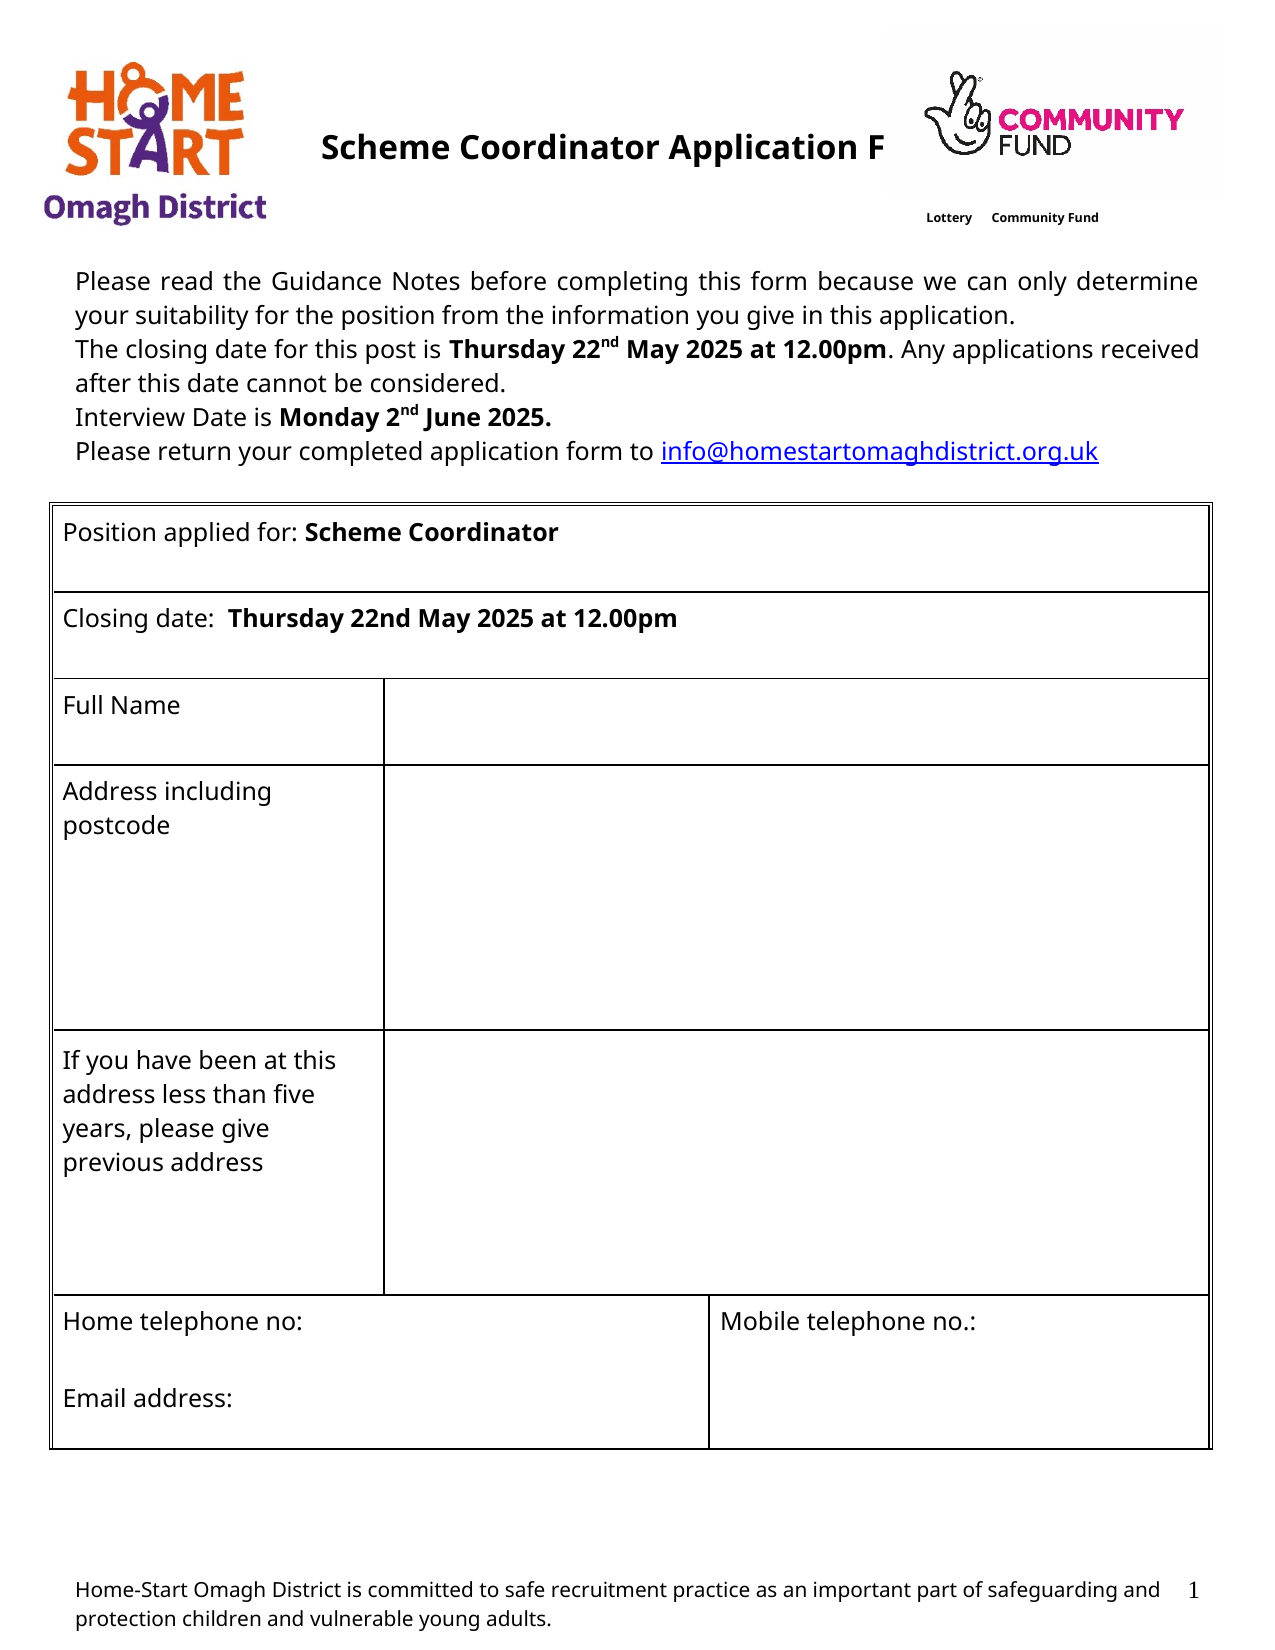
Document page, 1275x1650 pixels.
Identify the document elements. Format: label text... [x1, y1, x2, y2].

table_cell Closing date: Thursday 22nd May 2025 at 12.00pm [53, 592, 1208, 677]
text Please read the Guidance Notes before completing this form because we can only determine your suitability for the position from the information you give in this application. [75, 263, 1200, 331]
table_header Position applied for: Scheme Coordinator [53, 506, 1208, 591]
table_cell [385, 766, 1208, 1029]
text Interview Date is Monday 2nd June 2025. [75, 399, 1200, 433]
picture [882, 28, 1224, 195]
table_cell Address including postcode [53, 765, 383, 1029]
table_cell Mobile telephone no.: [710, 1296, 1208, 1448]
picture [42, 62, 267, 229]
table_cell Home telephone no: Email address: [53, 1295, 708, 1448]
table_cell [385, 1031, 1208, 1294]
table_cell If you have been at this address less than five years, please give previous address [53, 1030, 383, 1294]
table_cell [385, 679, 1208, 764]
table_cell Full Name [53, 679, 383, 764]
text The closing date for this post is Thursday 22nd May 2025 at 12.00pm. Any applications received after this date cannot be considered. [75, 331, 1200, 399]
text Please return your completed application form to info@homestartomaghdistrict.org.uk [75, 433, 1200, 468]
